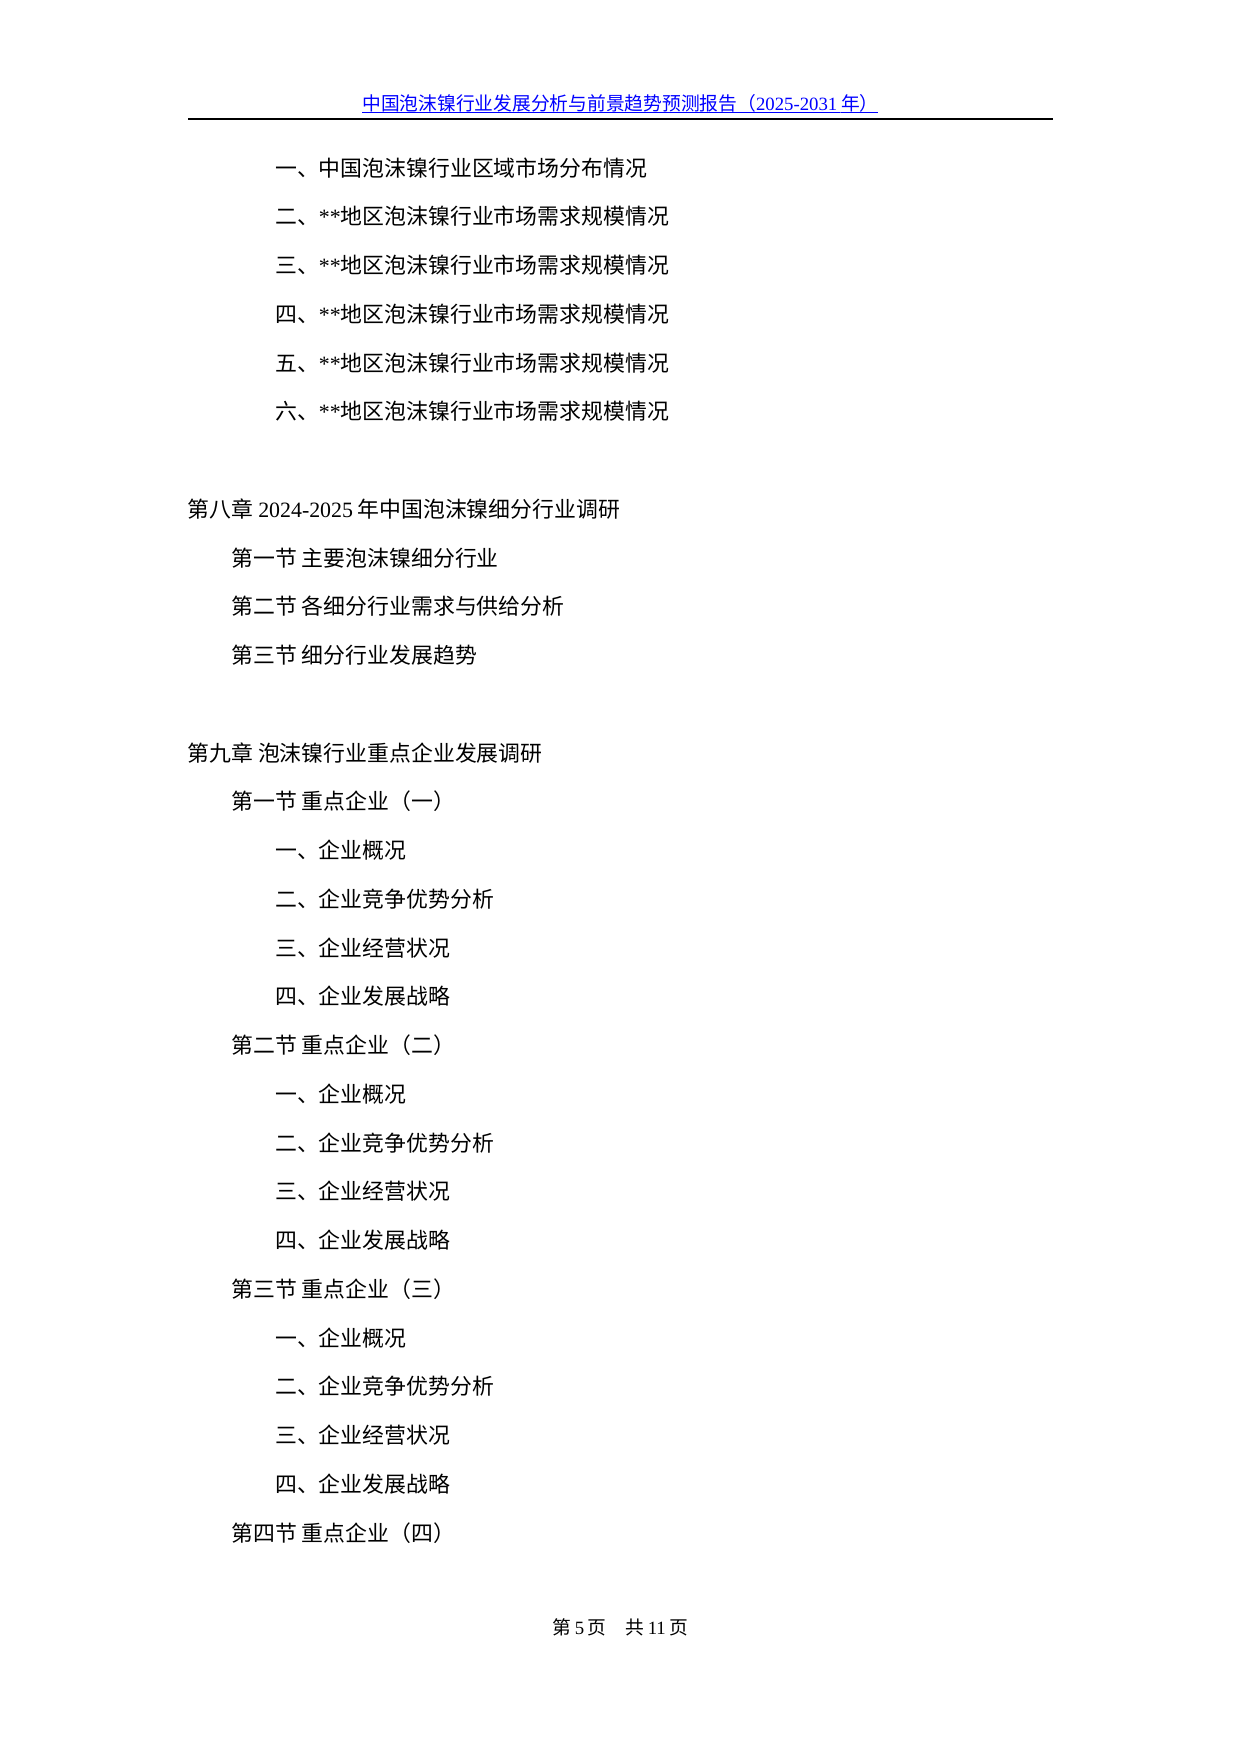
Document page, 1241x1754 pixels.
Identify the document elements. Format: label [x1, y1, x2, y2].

text [187, 150, 1053, 1548]
